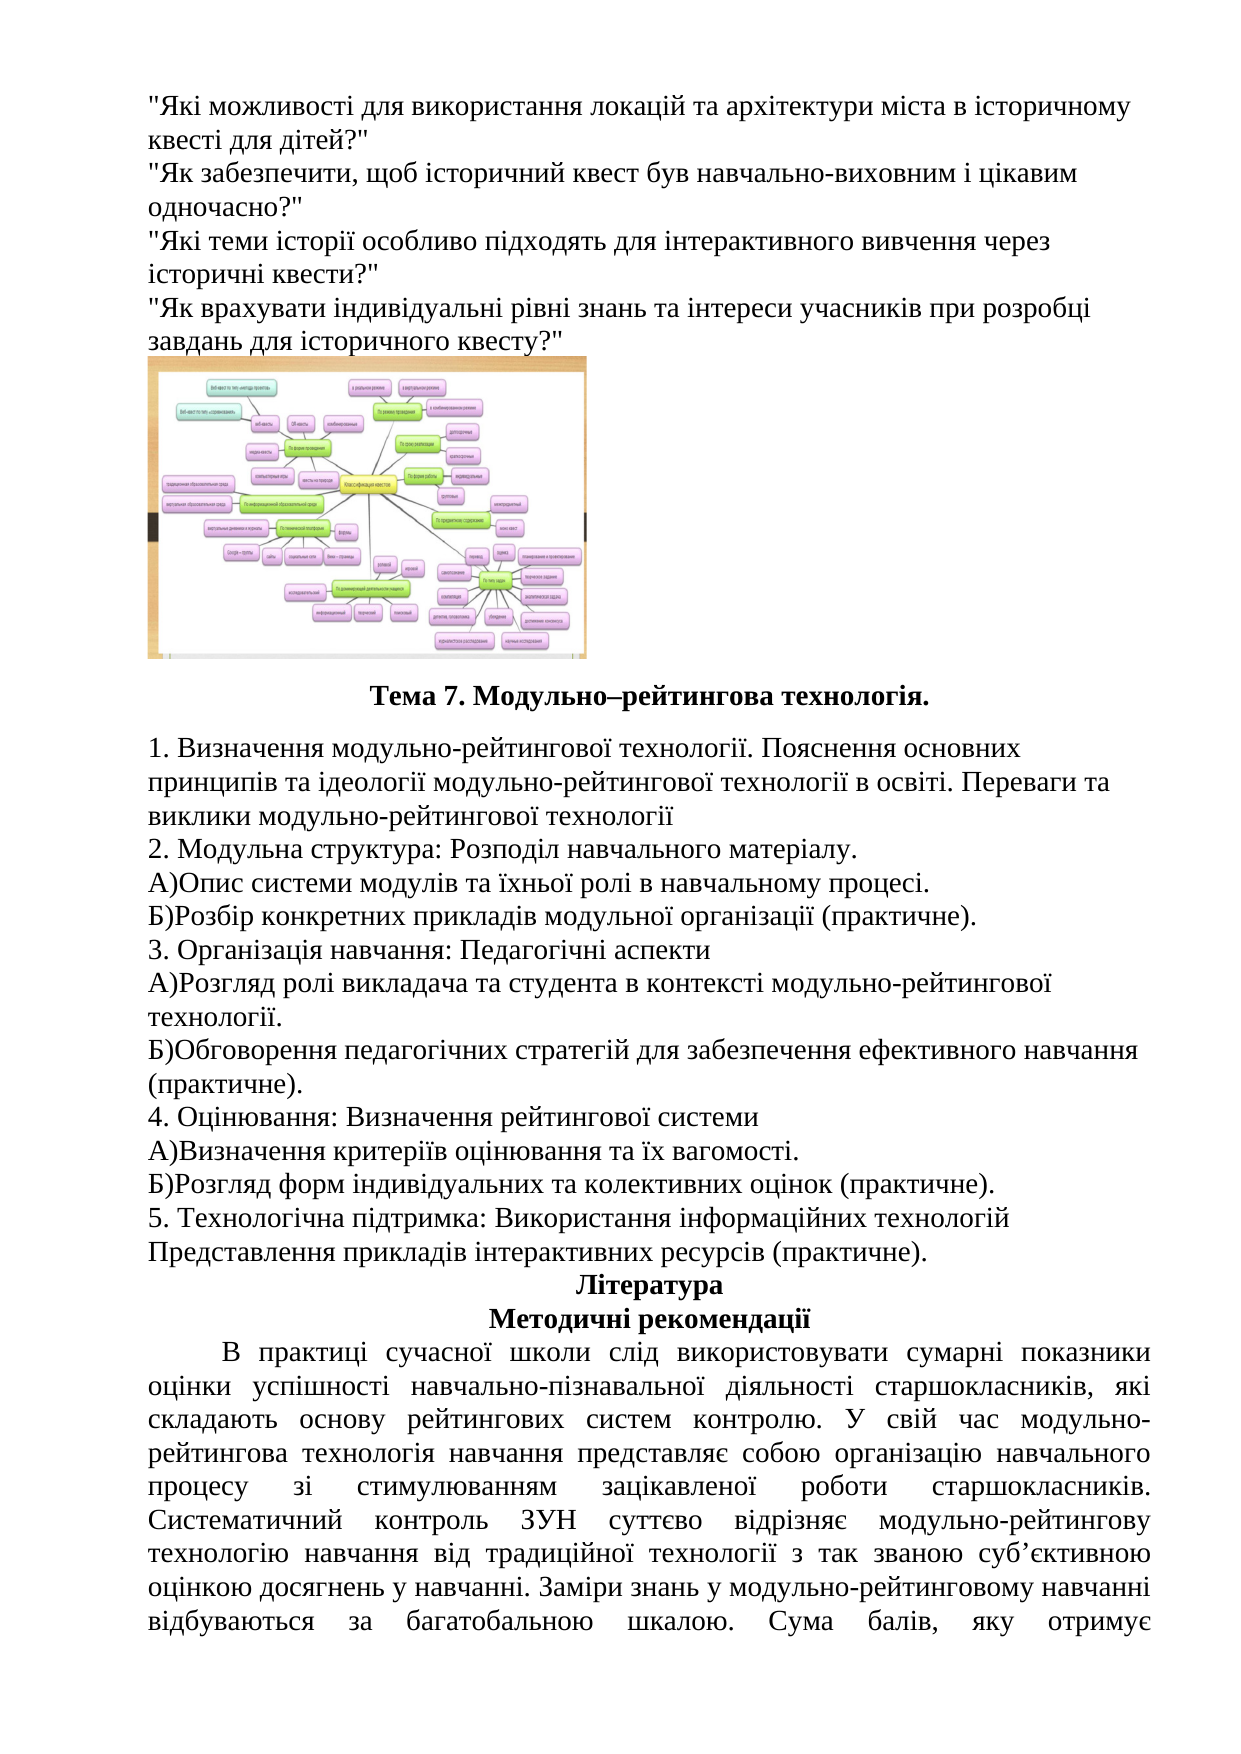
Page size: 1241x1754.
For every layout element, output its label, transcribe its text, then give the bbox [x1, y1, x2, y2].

text 5. Технологічна підтримка: Використання інформаційних технологій [148, 1200, 1152, 1234]
text А)Опис системи модулів та їхньої ролі в навчальному процесі. [148, 865, 1152, 898]
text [148, 1334, 1152, 1636]
text 2. Модульна структура: Розподіл навчального матеріалу. [148, 831, 1152, 865]
text "Які можливості для використання локацій та архітектури міста в історичному квесті для дітей?" [148, 88, 1152, 156]
picture [147, 356, 587, 659]
text Тема 7. Модульно–рейтингова технологія. [148, 678, 1152, 711]
text "Як врахувати індивідуальні рівні знань та інтереси учасників при розробці завдань для історичного квесту?" [148, 290, 1152, 357]
text 4. Оцінювання: Визначення рейтингової системи [148, 1099, 1152, 1133]
text Б)Обговорення педагогічних стратегій для забезпечення ефективного навчання (практичне). [148, 1032, 1152, 1099]
text Б)Розбір конкретних прикладів модульної організації (практичне). [148, 898, 1152, 932]
text "Як забезпечити, щоб історичний квест був навчально-виховним і цікавим одночасно?" [148, 156, 1152, 223]
text Методичні рекомендації [148, 1301, 1152, 1334]
text Представлення прикладів інтерактивних ресурсів (практичне). [148, 1234, 1152, 1267]
text Б)Розгляд форм індивідуальних та колективних оцінок (практичне). [148, 1167, 1152, 1200]
text А)Визначення критеріїв оцінювання та їх вагомості. [148, 1133, 1152, 1167]
text Література [148, 1267, 1152, 1301]
text "Які теми історії особливо підходять для інтерактивного вивчення через історичні квести?" [148, 223, 1152, 290]
text 1. Визначення модульно-рейтингової технології. Пояснення основних принципів та ідеології модульно-рейтингової технології в освіті. Переваги та виклики модульно-рейтингової технології [148, 731, 1152, 831]
text А)Розгляд ролі викладача та студента в контексті модульно-рейтингової технології. [148, 965, 1152, 1032]
text 3. Організація навчання: Педагогічні аспекти [148, 932, 1152, 965]
